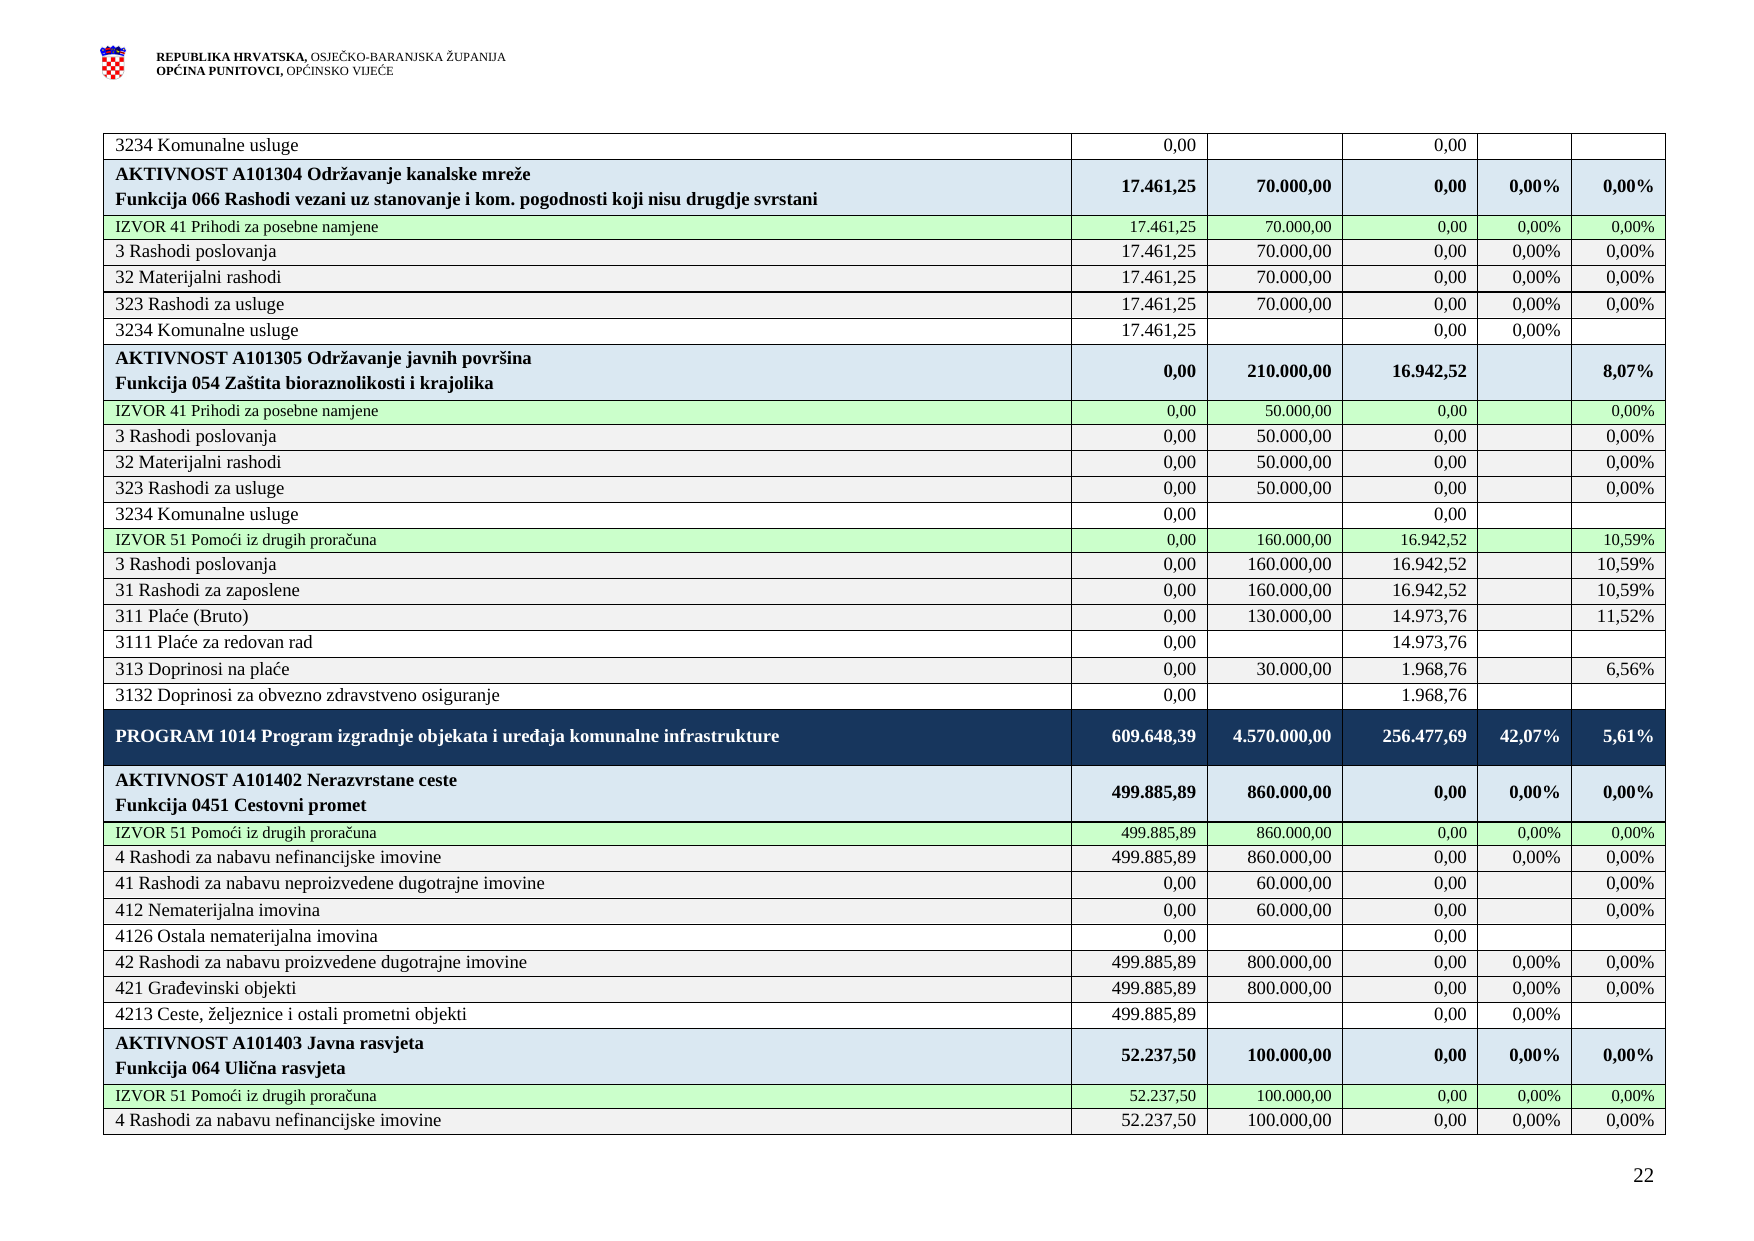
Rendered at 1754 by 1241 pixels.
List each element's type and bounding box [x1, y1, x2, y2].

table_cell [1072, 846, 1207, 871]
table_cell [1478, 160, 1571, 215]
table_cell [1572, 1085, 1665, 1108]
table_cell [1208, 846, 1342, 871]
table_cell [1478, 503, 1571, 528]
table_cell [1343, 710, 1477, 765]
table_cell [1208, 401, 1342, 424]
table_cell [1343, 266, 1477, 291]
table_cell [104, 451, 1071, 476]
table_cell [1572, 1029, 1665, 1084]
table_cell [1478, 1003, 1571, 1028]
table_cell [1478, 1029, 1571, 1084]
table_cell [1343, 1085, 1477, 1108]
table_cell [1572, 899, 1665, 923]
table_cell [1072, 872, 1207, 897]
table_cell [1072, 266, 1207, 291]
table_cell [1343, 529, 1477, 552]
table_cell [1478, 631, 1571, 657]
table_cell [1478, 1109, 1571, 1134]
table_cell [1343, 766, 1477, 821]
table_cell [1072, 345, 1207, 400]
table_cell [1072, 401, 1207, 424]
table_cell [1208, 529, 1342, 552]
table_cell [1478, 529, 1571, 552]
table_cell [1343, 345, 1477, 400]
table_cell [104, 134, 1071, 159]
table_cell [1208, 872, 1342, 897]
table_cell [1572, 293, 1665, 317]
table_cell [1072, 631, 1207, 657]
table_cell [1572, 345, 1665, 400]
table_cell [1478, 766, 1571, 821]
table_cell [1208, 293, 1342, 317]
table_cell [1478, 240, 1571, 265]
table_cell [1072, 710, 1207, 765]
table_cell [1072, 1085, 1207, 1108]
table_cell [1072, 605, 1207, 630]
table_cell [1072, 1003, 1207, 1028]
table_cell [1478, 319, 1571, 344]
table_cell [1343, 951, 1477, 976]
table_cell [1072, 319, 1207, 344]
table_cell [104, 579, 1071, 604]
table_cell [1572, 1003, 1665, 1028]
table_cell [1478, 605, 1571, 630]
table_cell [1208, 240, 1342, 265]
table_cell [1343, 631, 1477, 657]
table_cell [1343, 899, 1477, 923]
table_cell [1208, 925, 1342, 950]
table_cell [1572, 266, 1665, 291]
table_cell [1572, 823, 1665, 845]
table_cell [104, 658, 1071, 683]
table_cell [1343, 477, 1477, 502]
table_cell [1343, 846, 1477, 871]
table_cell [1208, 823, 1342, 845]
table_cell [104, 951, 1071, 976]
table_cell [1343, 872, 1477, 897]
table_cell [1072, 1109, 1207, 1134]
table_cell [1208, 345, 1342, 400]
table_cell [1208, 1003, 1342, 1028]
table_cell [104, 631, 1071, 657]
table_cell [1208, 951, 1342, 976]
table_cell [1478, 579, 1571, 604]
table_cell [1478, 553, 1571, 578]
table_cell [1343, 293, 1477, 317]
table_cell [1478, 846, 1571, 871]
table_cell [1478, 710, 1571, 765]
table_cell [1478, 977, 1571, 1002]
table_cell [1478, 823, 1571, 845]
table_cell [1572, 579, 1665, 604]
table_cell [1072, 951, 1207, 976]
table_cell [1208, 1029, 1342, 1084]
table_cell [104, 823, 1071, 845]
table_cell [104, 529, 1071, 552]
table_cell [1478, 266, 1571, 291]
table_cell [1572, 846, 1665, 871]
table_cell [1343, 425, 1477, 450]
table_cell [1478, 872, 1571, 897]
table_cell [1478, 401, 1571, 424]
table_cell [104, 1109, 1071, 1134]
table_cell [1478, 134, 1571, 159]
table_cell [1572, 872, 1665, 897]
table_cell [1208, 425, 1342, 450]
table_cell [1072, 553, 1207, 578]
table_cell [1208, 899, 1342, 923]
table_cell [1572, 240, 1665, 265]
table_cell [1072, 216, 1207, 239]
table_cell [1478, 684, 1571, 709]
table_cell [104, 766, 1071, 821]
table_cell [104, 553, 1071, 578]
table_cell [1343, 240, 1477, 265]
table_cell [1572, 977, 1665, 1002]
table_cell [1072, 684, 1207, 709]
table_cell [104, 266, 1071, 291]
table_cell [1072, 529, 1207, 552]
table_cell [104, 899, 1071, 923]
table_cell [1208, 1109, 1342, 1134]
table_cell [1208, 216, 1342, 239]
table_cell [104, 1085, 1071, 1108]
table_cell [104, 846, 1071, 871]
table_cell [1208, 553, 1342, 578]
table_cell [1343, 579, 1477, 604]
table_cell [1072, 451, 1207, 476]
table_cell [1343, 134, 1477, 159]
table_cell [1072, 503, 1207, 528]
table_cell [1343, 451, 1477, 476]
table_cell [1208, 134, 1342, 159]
picture [100, 45, 127, 80]
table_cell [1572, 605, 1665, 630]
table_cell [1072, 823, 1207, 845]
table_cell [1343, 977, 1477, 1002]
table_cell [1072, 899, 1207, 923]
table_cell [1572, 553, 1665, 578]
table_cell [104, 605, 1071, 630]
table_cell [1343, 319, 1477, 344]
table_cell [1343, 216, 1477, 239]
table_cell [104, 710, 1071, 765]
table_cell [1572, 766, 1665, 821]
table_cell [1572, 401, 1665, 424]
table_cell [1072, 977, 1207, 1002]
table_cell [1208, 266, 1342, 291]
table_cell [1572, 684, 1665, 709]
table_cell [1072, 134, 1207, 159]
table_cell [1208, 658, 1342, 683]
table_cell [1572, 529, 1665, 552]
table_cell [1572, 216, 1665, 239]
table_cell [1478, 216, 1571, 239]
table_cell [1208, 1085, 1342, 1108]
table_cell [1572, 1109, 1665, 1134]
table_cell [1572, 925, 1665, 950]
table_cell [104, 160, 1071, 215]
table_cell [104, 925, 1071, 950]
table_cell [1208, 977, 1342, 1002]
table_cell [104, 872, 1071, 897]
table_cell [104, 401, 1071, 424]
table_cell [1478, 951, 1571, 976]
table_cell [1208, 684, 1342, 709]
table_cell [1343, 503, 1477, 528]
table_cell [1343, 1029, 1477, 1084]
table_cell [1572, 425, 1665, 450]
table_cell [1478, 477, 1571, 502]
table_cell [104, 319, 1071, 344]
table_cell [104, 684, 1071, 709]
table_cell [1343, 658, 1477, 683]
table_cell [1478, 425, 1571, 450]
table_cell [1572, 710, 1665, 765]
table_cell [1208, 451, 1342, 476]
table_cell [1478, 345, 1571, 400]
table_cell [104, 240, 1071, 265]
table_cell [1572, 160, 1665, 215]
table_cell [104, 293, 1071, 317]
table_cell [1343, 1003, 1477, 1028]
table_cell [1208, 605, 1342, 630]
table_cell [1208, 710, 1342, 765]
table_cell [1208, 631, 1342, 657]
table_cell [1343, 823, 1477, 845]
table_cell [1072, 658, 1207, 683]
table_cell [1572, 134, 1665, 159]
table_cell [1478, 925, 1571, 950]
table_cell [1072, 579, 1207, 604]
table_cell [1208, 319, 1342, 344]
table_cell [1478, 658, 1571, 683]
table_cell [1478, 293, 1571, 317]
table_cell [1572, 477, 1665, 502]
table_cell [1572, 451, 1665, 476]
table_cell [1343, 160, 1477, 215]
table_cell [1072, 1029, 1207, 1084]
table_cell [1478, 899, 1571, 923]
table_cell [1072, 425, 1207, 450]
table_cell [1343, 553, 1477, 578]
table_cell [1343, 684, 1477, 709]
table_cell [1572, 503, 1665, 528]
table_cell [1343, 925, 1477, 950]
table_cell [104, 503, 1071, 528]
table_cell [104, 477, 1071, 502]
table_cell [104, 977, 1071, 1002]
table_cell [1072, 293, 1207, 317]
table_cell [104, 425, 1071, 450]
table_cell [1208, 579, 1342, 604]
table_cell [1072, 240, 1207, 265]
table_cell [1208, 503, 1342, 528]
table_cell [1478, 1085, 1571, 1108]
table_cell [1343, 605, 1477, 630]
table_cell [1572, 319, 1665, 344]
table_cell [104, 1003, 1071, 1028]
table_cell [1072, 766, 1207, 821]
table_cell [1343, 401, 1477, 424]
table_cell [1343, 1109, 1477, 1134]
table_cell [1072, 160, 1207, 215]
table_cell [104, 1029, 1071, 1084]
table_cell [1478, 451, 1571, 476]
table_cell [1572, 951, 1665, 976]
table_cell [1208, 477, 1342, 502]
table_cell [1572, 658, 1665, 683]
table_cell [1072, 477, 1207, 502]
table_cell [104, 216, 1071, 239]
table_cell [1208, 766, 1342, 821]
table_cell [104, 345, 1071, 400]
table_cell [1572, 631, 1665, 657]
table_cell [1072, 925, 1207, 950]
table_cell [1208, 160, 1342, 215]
